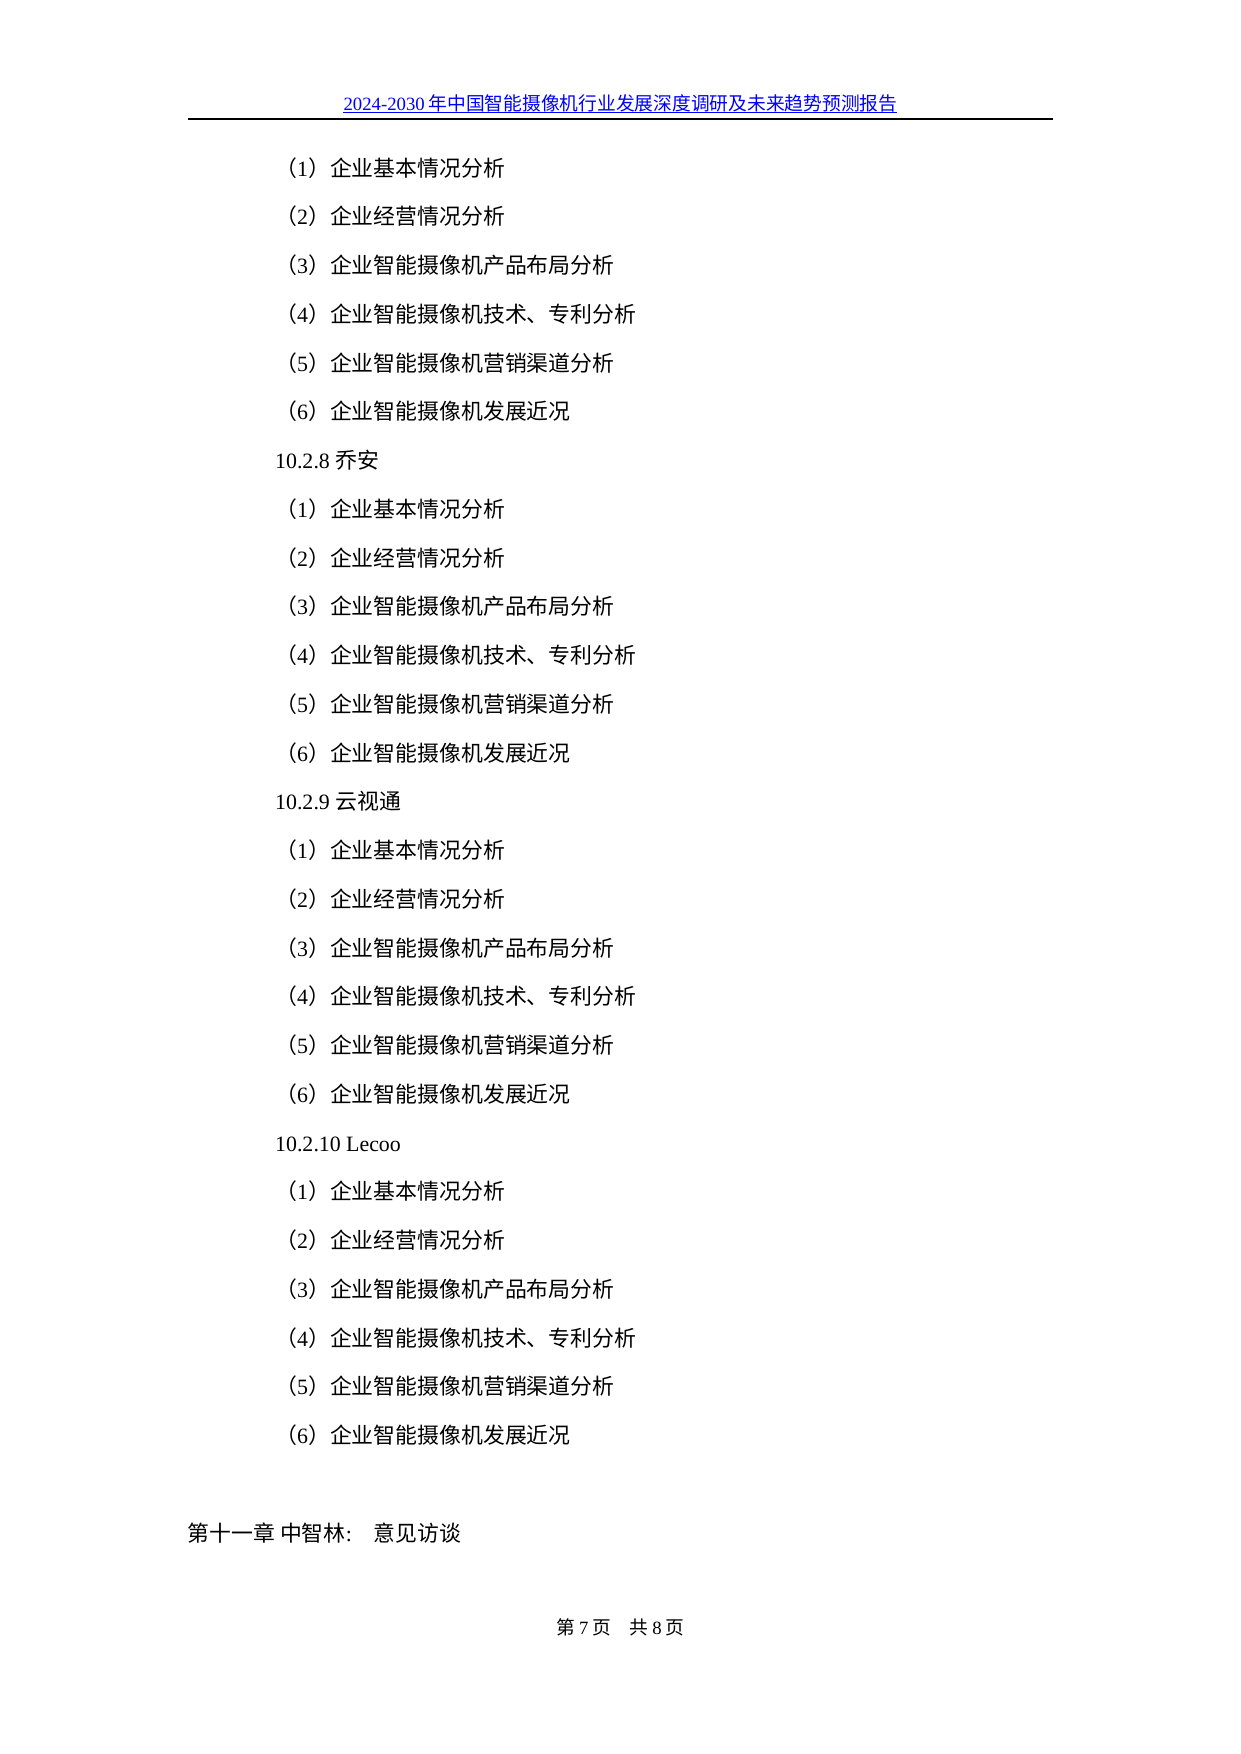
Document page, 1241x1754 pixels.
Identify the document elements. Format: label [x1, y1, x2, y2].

text [187, 150, 1053, 1548]
